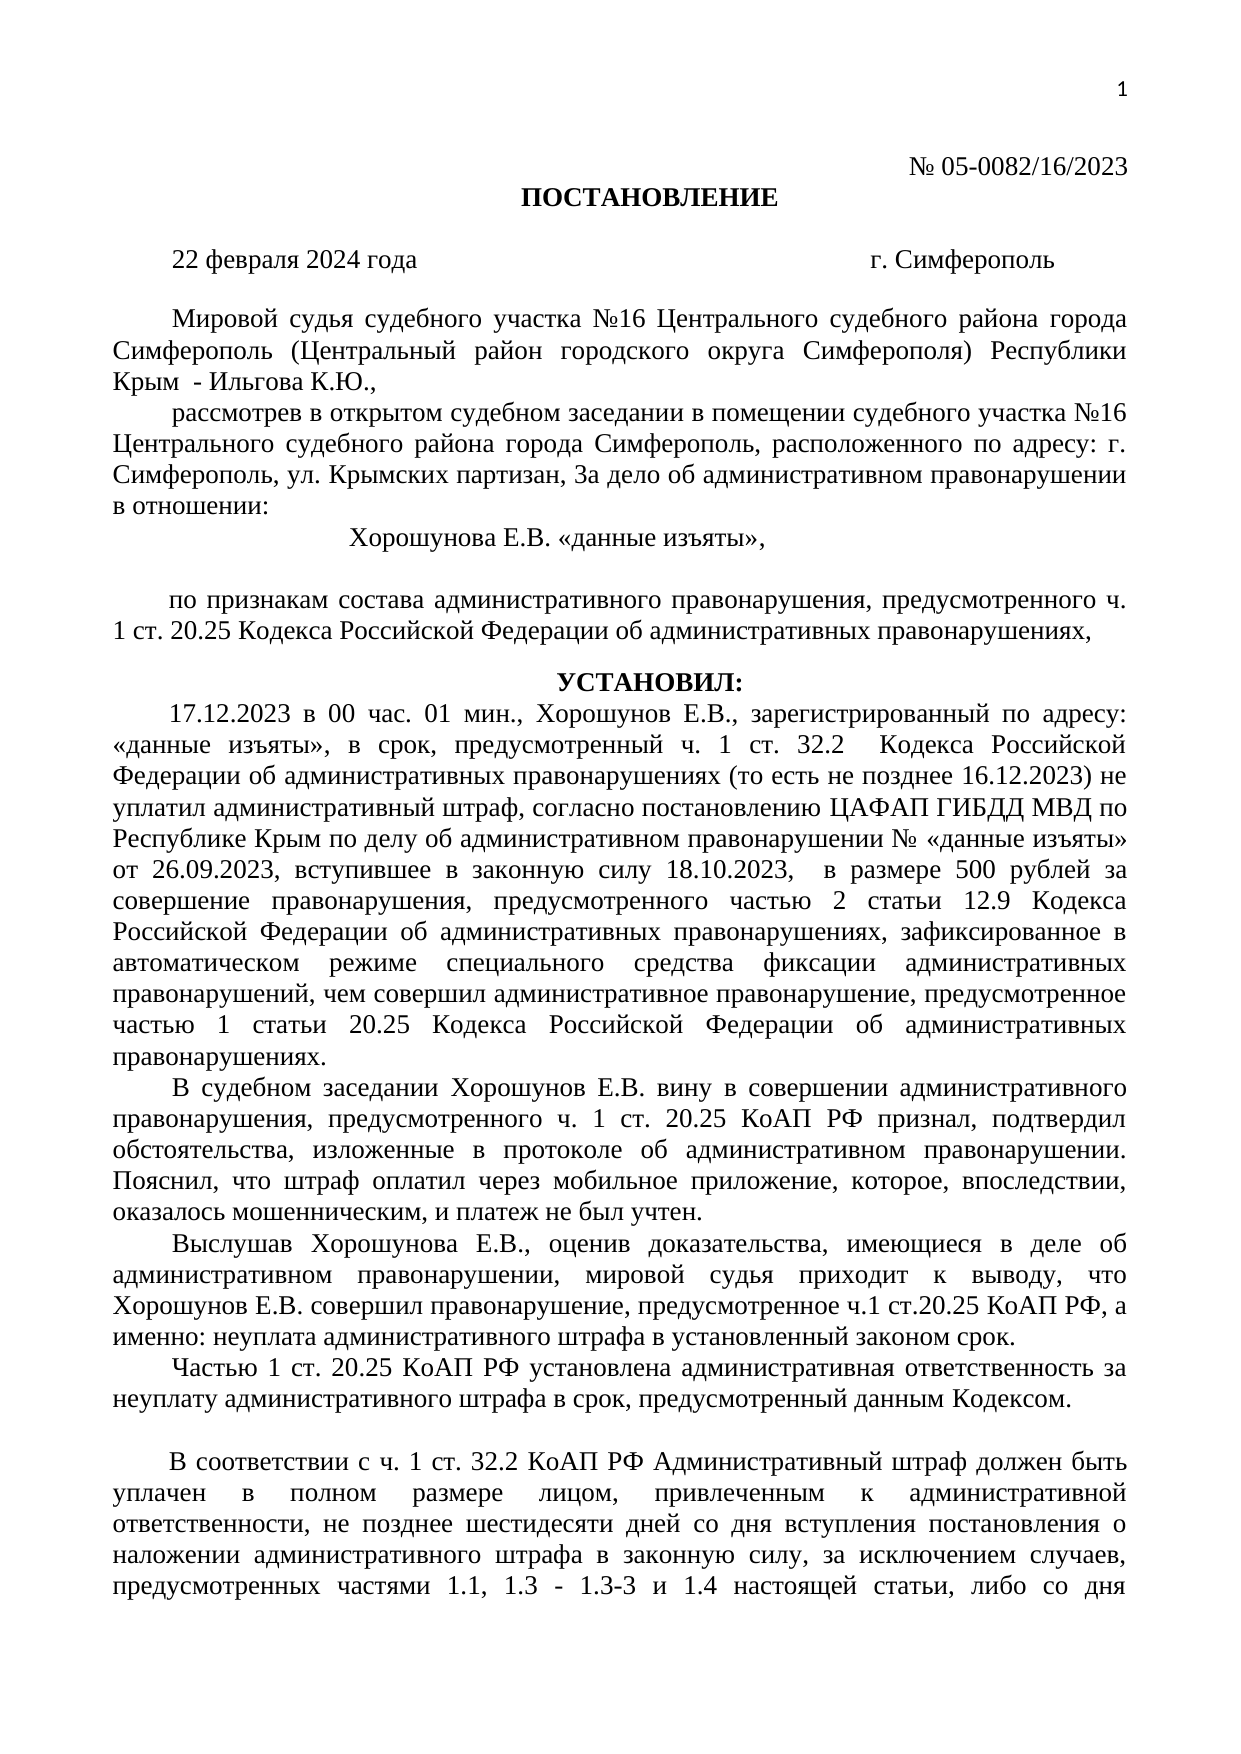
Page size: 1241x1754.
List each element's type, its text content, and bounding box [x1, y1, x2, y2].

text ПОСТАНОВЛЕНИЕ [112, 181, 1128, 212]
text Мировой судья судебного участка №16 Центрального судебного района города Симферополь (Центральный район городского округа Симферополя) Республики Крым - Ильгова К.Ю., [112, 303, 1128, 396]
text 22 февраля 2024 года г. Симферополь [112, 243, 1128, 274]
text по признакам состава административного правонарушения, предусмотренного ч. 1 ст. 20.25 Кодекса Российской Федерации об административных правонарушениях, [112, 583, 1128, 645]
text В судебном заседании Хорошунов Е.В. вину в совершении административного правонарушения, предусмотренного ч. 1 ст. 20.25 КоАП РФ признал, подтвердил обстоятельства, изложенные в протоколе об административном правонарушении. Пояснил, что штраф оплатил через мобильное приложение, которое, впоследствии, оказалось мошенническим, и платеж не был учтен. [112, 1071, 1128, 1227]
text 17.12.2023 в 00 час. 01 мин., Хорошунов Е.В., зарегистрированный по адресу: «данные изъяты», в срок, предусмотренный ч. 1 ст. 32.2 Кодекса Российской Федерации об административных правонарушениях (то есть не позднее 16.12.2023) не уплатил административный штраф, согласно постановлению ЦАФАП ГИБДД МВД по Республике Крым по делу об административном правонарушении № «данные изъяты» от 26.09.2023, вступившее в законную силу 18.10.2023, в размере 500 рублей за совершение правонарушения, предусмотренного частью 2 статьи 12.9 Кодекса Российской Федерации об административных правонарушениях, зафиксированное в автоматическом режиме специального средства фиксации административных правонарушений, чем совершил административное правонарушение, предусмотренное частью 1 статьи 20.25 Кодекса Российской Федерации об административных правонарушениях. [112, 697, 1128, 1071]
text УСТАНОВИЛ: [112, 666, 1128, 697]
text Хорошунова Е.В. «данные изъяты», [349, 521, 1128, 552]
text № 05-0082/16/2023 [112, 150, 1128, 181]
text Частью 1 ст. 20.25 КоАП РФ установлена административная ответственность за неуплату административного штрафа в срок, предусмотренный данным Кодексом. [112, 1351, 1128, 1413]
text рассмотрев в открытом судебном заседании в помещении судебного участка №16 Центрального судебного района города Симферополь, расположенного по адресу: г. Симферополь, ул. Крымских партизан, 3а дело об административном правонарушении в отношении: [112, 396, 1128, 521]
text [112, 1445, 1128, 1600]
text Выслушав Хорошунова Е.В., оценив доказательства, имеющиеся в деле об административном правонарушении, мировой судья приходит к выводу, что Хорошунов Е.В. совершил правонарушение, предусмотренное ч.1 ст.20.25 КоАП РФ, а именно: неуплата административного штрафа в установленный законом срок. [112, 1227, 1128, 1351]
